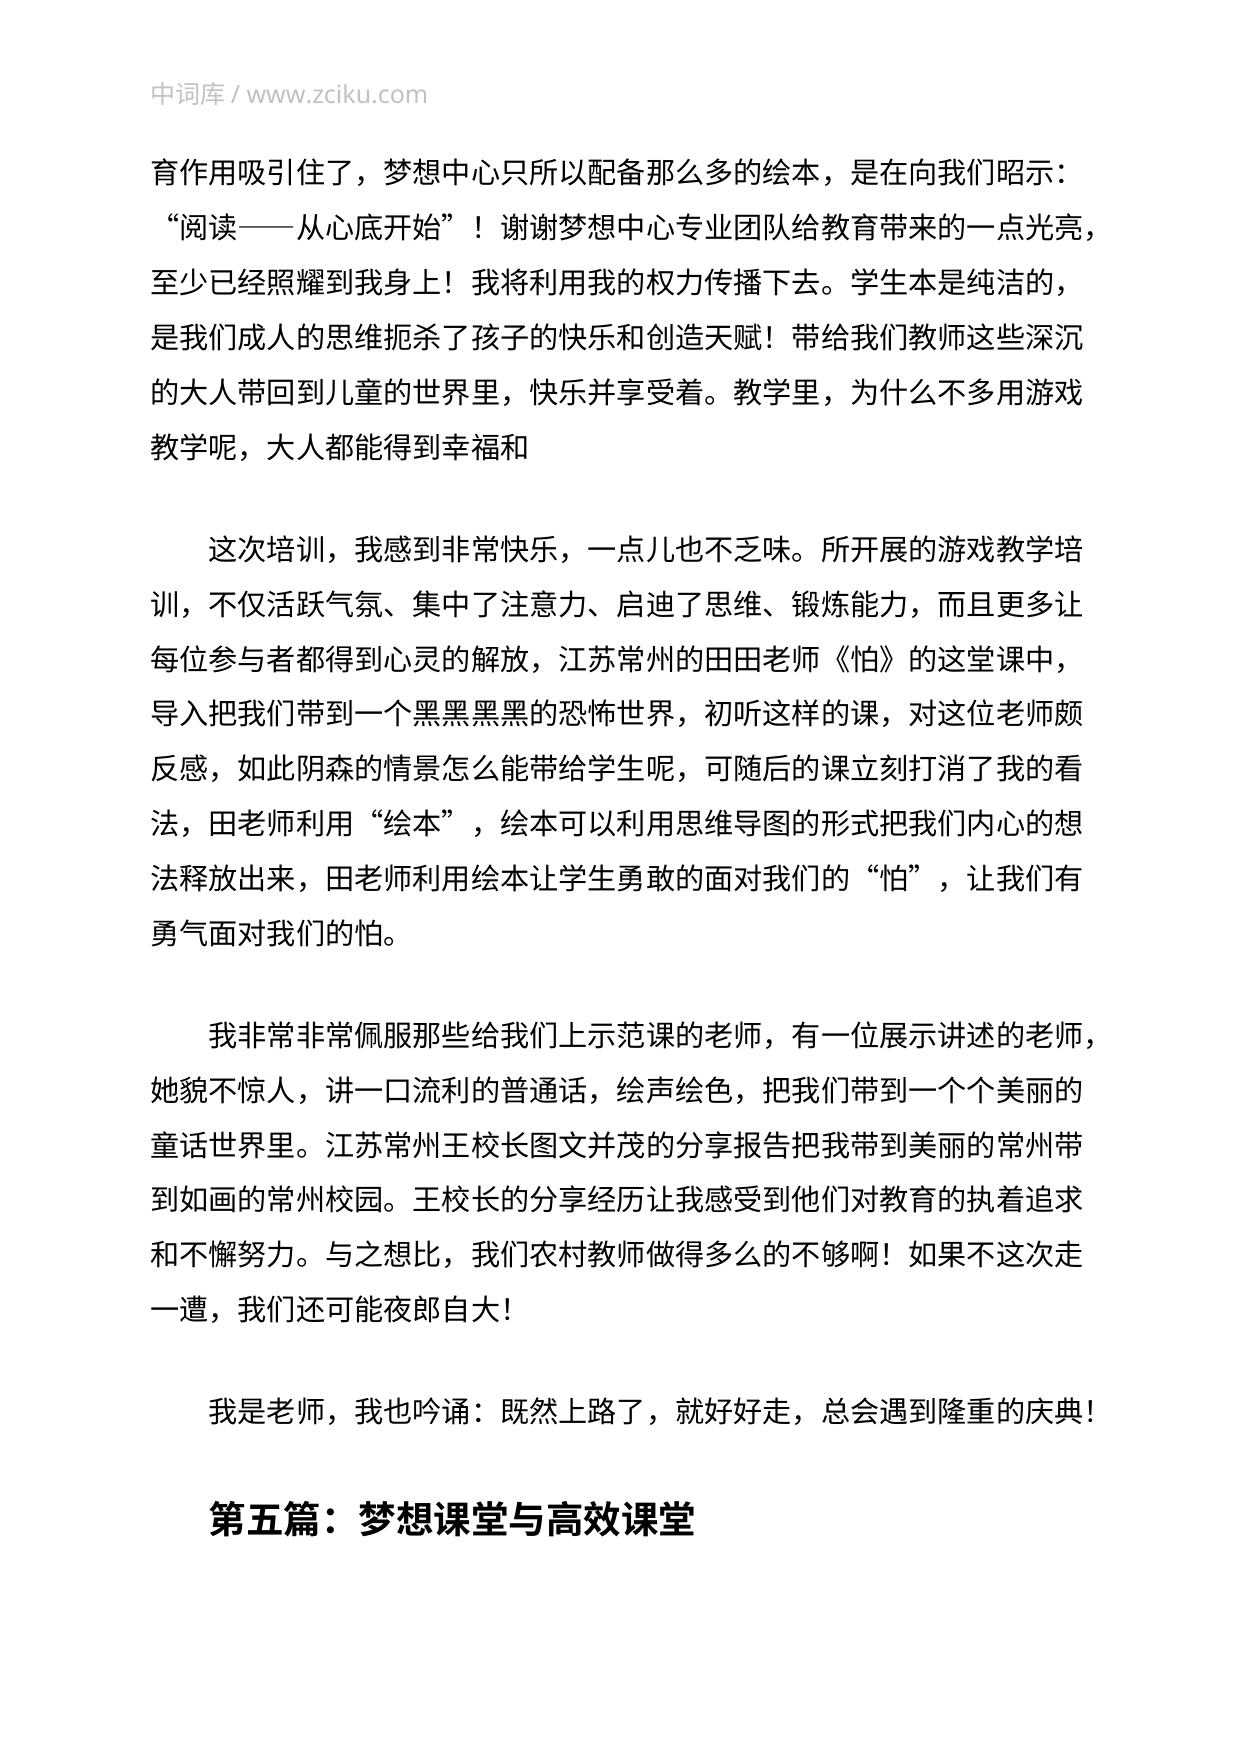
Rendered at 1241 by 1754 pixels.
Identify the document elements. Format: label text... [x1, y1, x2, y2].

text 我非常非常佩服那些给我们上示范课的老师，有一位展示讲述的老师，她貌不惊人，讲一口流利的普通话，绘声绘色，把我们带到一个个美丽的童话世界里。江苏常州王校长图文并茂的分享报告把我带到美丽的常州带到如画的常州校园。王校长的分享经历让我感受到他们对教育的执着追求和不懈努力。与之想比，我们农村教师做得多么的不够啊！如果不这次走一遭，我们还可能夜郎自大！ [150, 1012, 1090, 1329]
text 这次培训，我感到非常快乐，一点儿也不乏味。所开展的游戏教学培训，不仅活跃气氛、集中了注意力、启迪了思维、锻炼能力，而且更多让每位参与者都得到心灵的解放，江苏常州的田田老师《怕》的这堂课中，导入把我们带到一个黑黑黑黑的恐怖世界，初听这样的课，对这位老师颇反感，如此阴森的情景怎么能带给学生呢，可随后的课立刻打消了我的看法，田老师利用“绘本”，绘本可以利用思维导图的形式把我们内心的想法释放出来，田老师利用绘本让学生勇敢的面对我们的“怕”，让我们有勇气面对我们的怕。 [150, 526, 1090, 953]
text 我是老师，我也吟诵：既然上路了，就好好走，总会遇到隆重的庆典！ [150, 1388, 1090, 1431]
text 第五篇：梦想课堂与高效课堂 [150, 1490, 1090, 1544]
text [150, 150, 1090, 467]
